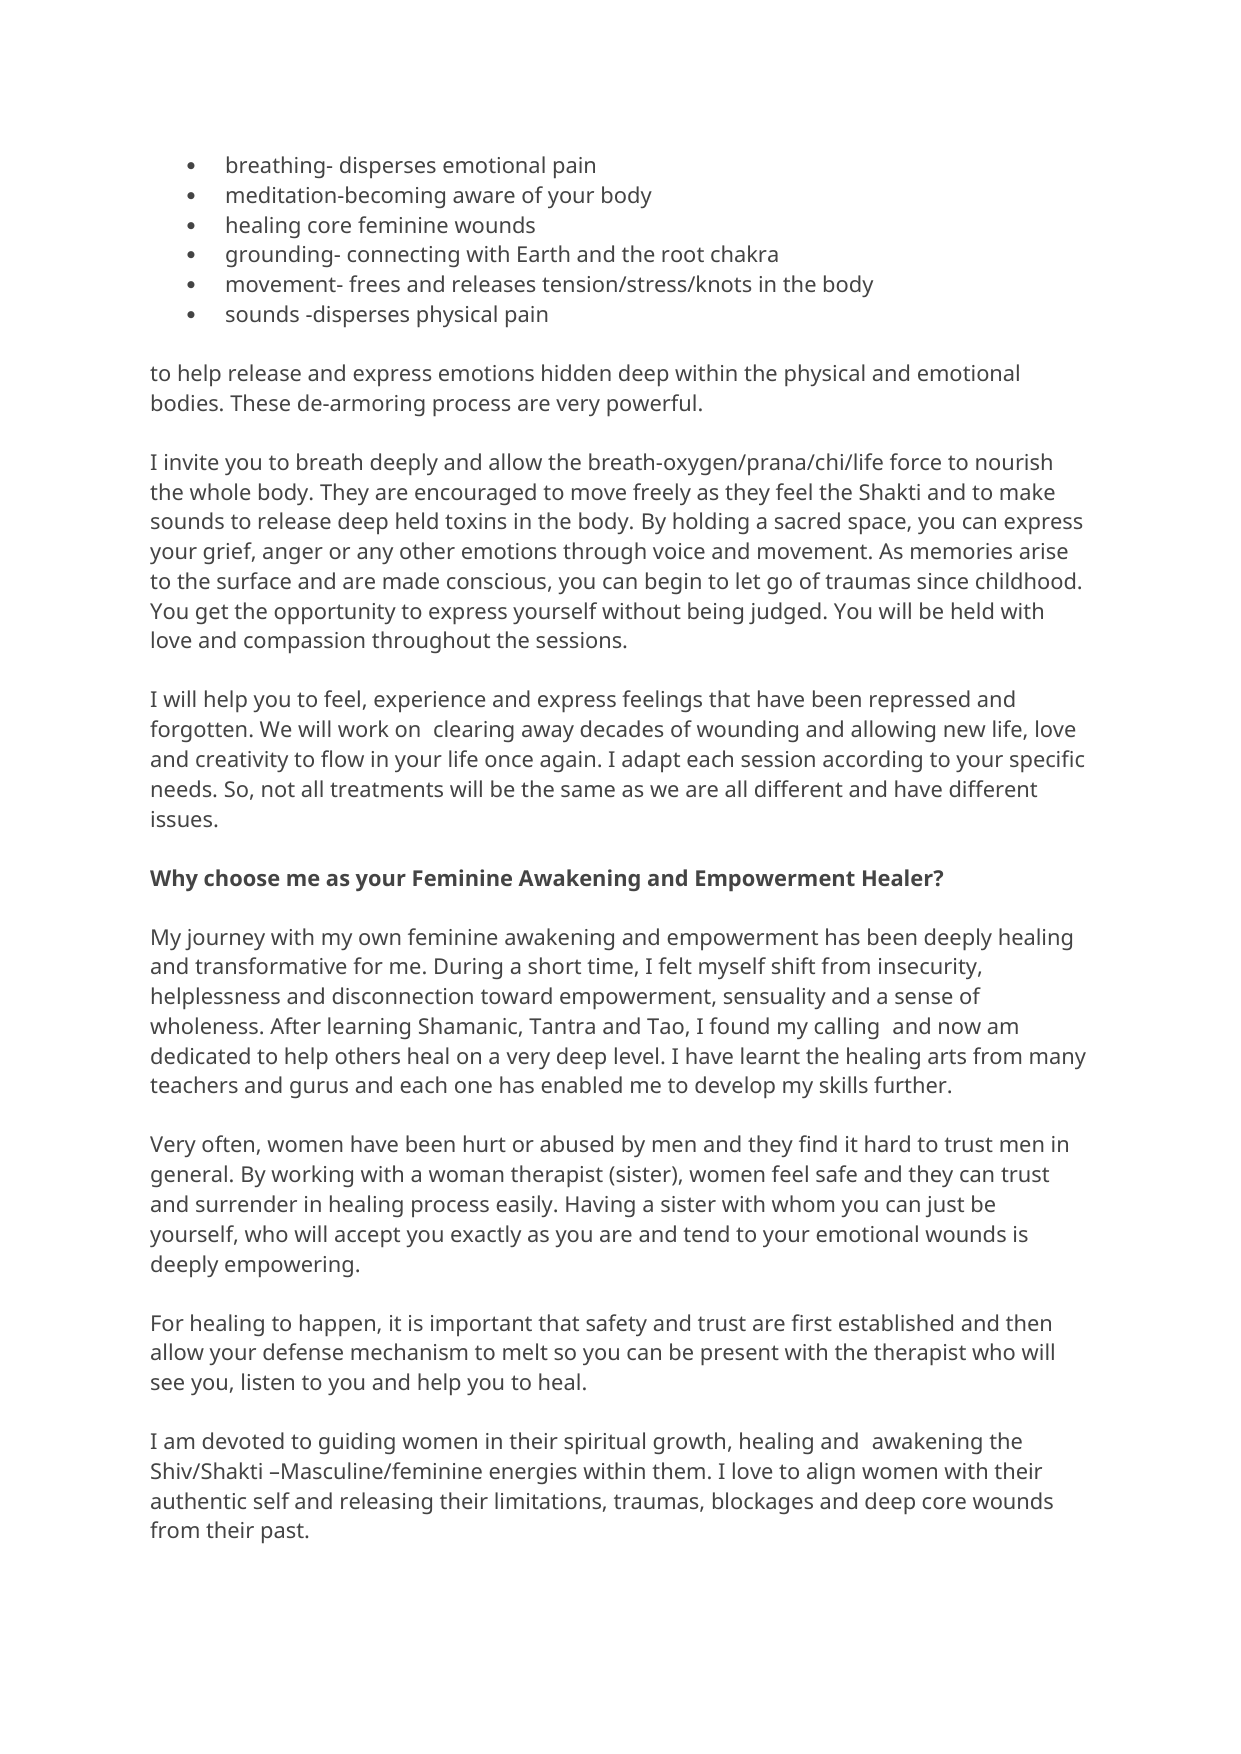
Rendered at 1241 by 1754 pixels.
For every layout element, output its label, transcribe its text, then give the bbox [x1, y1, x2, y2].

list healing core feminine wounds [187, 209, 1090, 239]
text to help release and express emotions hidden deep within the physical and emotional bodies. These de-armoring process are very powerful. [150, 358, 1090, 417]
text I am devoted to guiding women in their spiritual growth, healing and awakening the Shiv/Shakti –Masculine/feminine energies within them. I love to align women with their authentic self and releasing their limitations, traumas, blockages and deep core wounds from their past. [150, 1426, 1090, 1545]
text My journey with my own feminine awakening and empowerment has been deeply healing and transformative for me. During a short time, I felt myself shift from insecurity, helplessness and disconnection toward empowerment, sensuality and a sense of wholeness. After learning Shamanic, Tantra and Tao, I found my calling and now am dedicated to help others heal on a very deep level. I have learnt the healing arts from many teachers and gurus and each one has enabled me to develop my skills further. [150, 921, 1090, 1100]
text I will help you to feel, experience and express feelings that have been repressed and forgotten. We will work on clearing away decades of wounding and allowing new life, love and creativity to flow in your life once again. I adapt each session according to your specific needs. So, not all treatments will be the same as we are all different and have different issues. [150, 684, 1090, 833]
text I invite you to breath deeply and allow the breath-oxygen/prana/chi/life force to nourish the whole body. They are encouraged to move freely as they feel the Shakti and to make sounds to release deep held toxins in the body. By holding a sacred space, you can express your grief, anger or any other emotions through voice and movement. As memories arise to the surface and are made conscious, you can begin to let go of traumas since childhood. You get the opportunity to express yourself without being judged. You will be held with love and compassion throughout the sessions. [150, 447, 1090, 655]
list grounding- connecting with Earth and the root chakra [187, 239, 1090, 269]
text Very often, women have been hurt or abused by men and they find it hard to trust men in general. By working with a woman therapist (sister), women feel safe and they can trust and surrender in healing process easily. Having a sister with whom you can just be yourself, who will accept you exactly as you are and tend to your emotional wounds is deeply empowering. [150, 1129, 1090, 1278]
text Why choose me as your Feminine Awakening and Empowerment Healer? [150, 862, 1090, 892]
list breathing- disperses emotional pain [187, 150, 1090, 180]
text For healing to happen, it is important that safety and trust are first established and then allow your defense mechanism to melt so you can be present with the therapist who will see you, listen to you and help you to heal. [150, 1307, 1090, 1397]
list movement- frees and releases tension/stress/knots in the body [187, 269, 1090, 299]
list meditation-becoming aware of your body [187, 180, 1090, 209]
list sounds -disperses physical pain [187, 299, 1090, 329]
